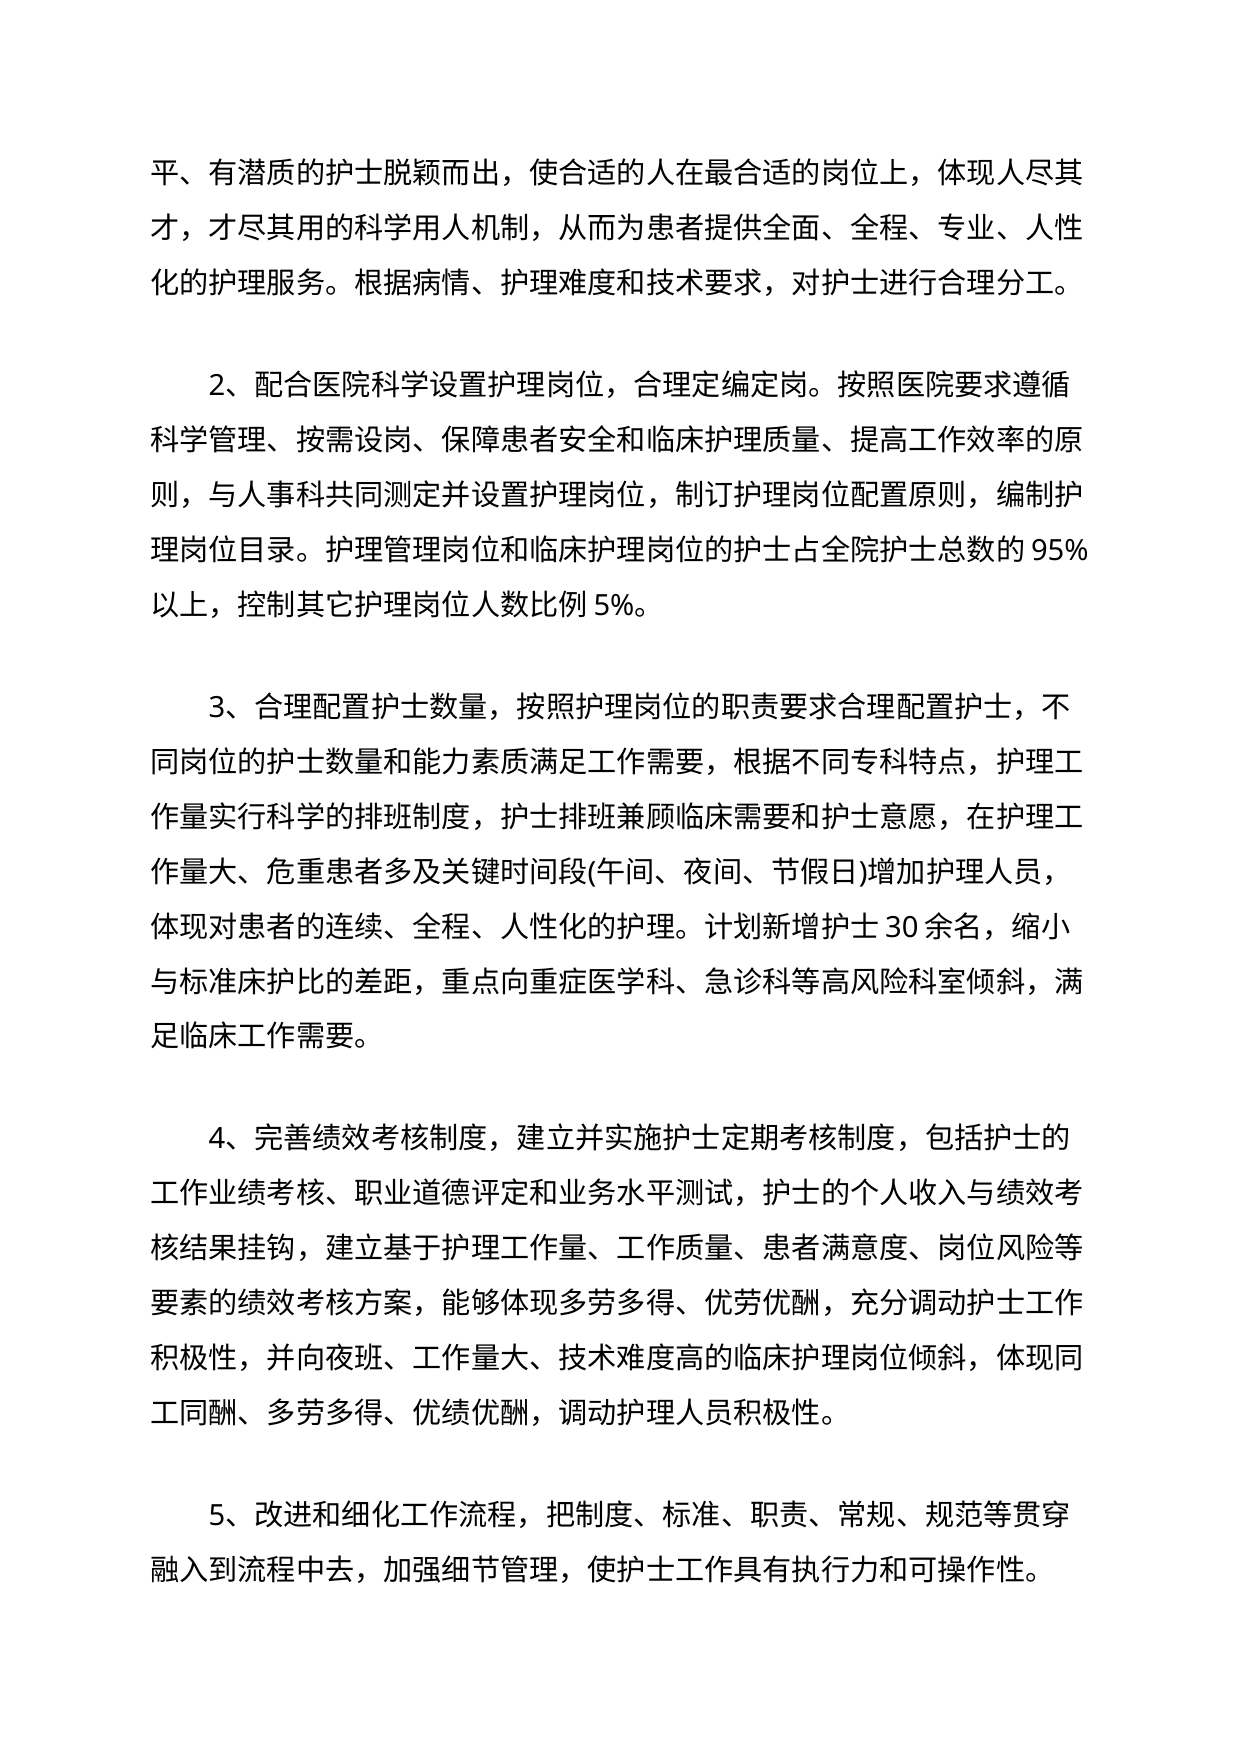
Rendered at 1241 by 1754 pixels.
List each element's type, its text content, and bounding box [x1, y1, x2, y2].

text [150, 150, 1090, 302]
text 3、合理配置护士数量，按照护理岗位的职责要求合理配置护士，不同岗位的护士数量和能力素质满足工作需要，根据不同专科特点，护理工作量实行科学的排班制度，护士排班兼顾临床需要和护士意愿，在护理工作量大、危重患者多及关键时间段(午间、夜间、节假日)增加护理人员，体现对患者的连续、全程、人性化的护理。计划新增护士30余名，缩小与标准床护比的差距，重点向重症医学科、急诊科等高风险科室倾斜，满足临床工作需要。 [150, 683, 1090, 1055]
text 2、配合医院科学设置护理岗位，合理定编定岗。按照医院要求遵循科学管理、按需设岗、保障患者安全和临床护理质量、提高工作效率的原则，与人事科共同测定并设置护理岗位，制订护理岗位配置原则，编制护理岗位目录。护理管理岗位和临床护理岗位的护士占全院护士总数的95%以上，控制其它护理岗位人数比例5%。 [150, 362, 1090, 624]
text 4、完善绩效考核制度，建立并实施护士定期考核制度，包括护士的工作业绩考核、职业道德评定和业务水平测试，护士的个人收入与绩效考核结果挂钩，建立基于护理工作量、工作质量、患者满意度、岗位风险等要素的绩效考核方案，能够体现多劳多得、优劳优酬，充分调动护士工作积极性，并向夜班、工作量大、技术难度高的临床护理岗位倾斜，体现同工同酬、多劳多得、优绩优酬，调动护理人员积极性。 [150, 1115, 1090, 1432]
text 5、改进和细化工作流程，把制度、标准、职责、常规、规范等贯穿融入到流程中去，加强细节管理，使护士工作具有执行力和可操作性。 [150, 1491, 1090, 1588]
